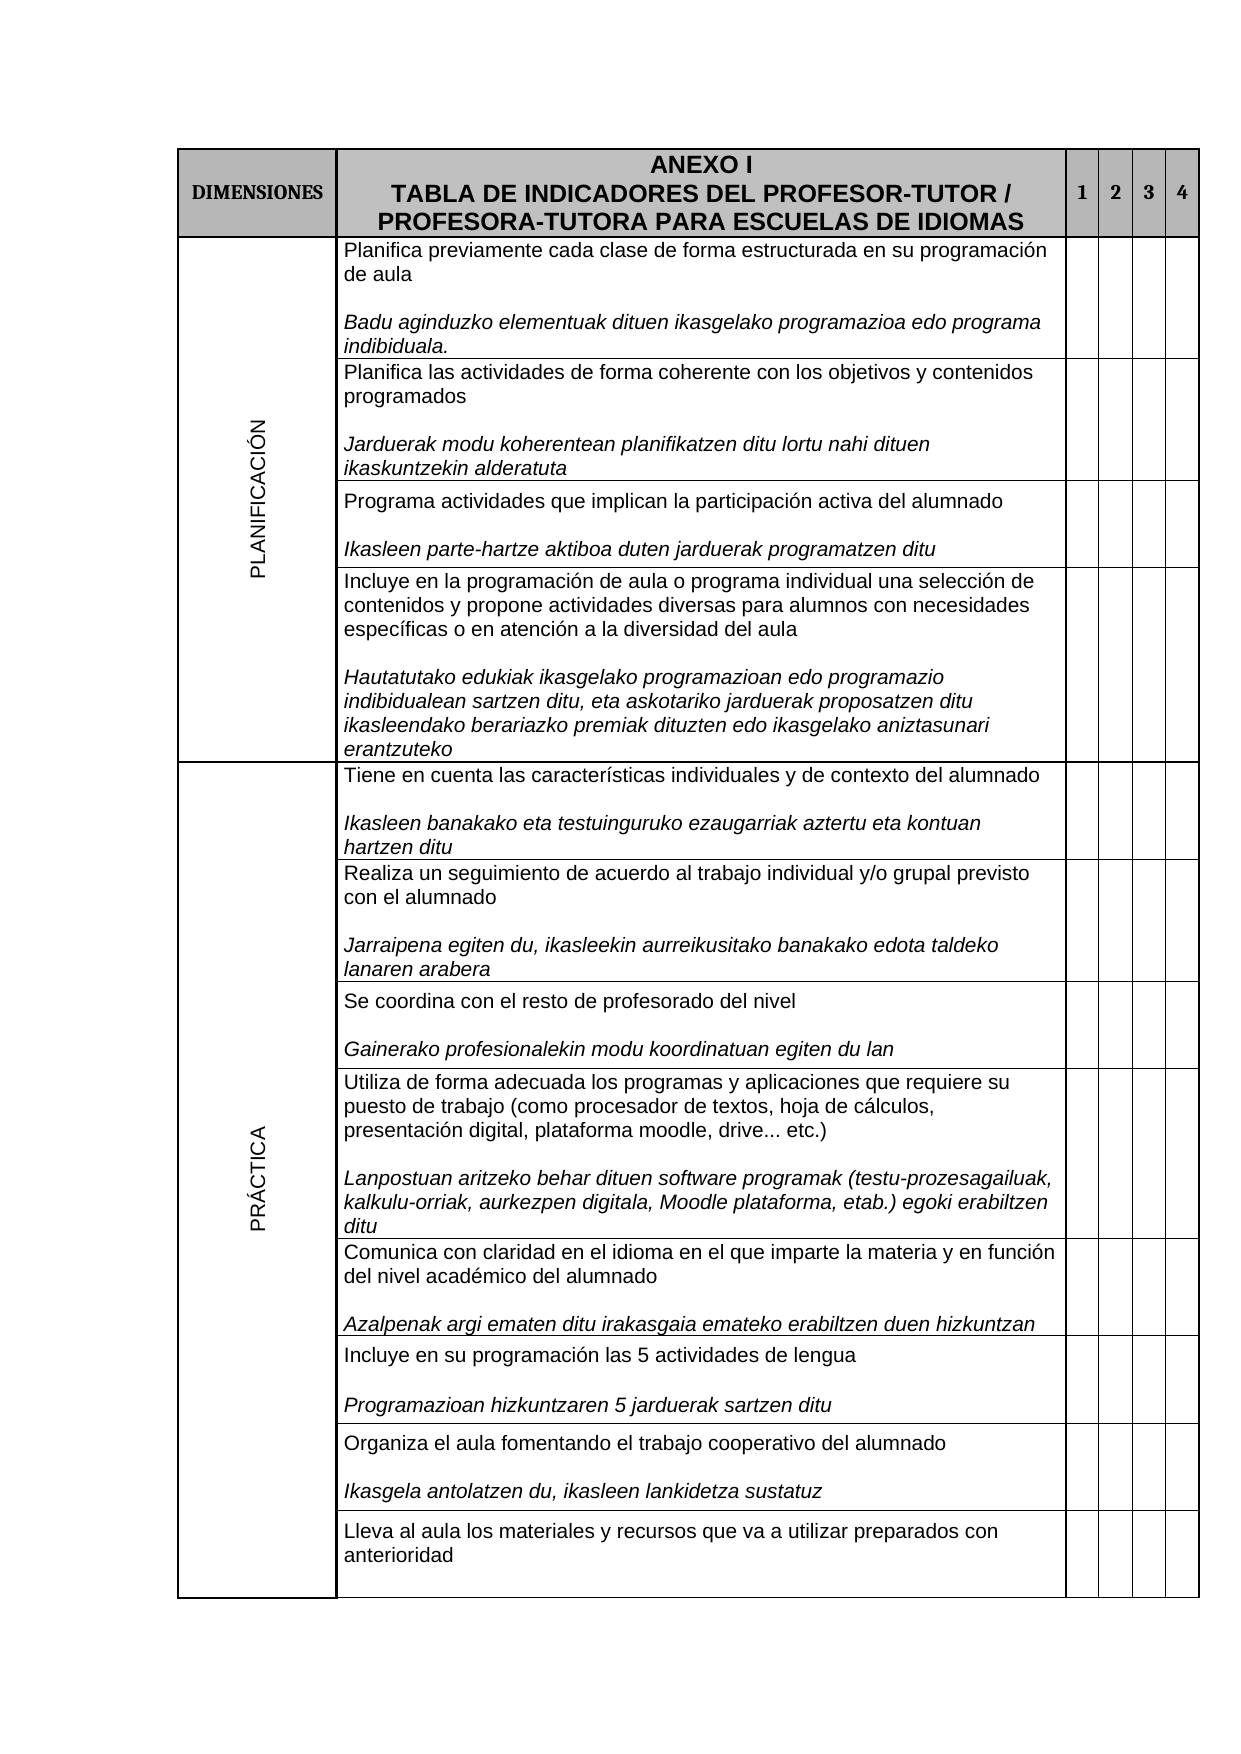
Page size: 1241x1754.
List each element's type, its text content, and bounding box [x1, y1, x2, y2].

table_cell Programa actividades que implican la participación activa del alumnado Ikasleen parte-hartze aktiboa duten jarduerak programatzen ditu [338, 481, 1065, 567]
table_cell [1166, 860, 1198, 981]
table_cell [1099, 860, 1132, 981]
table_cell [1133, 1511, 1165, 1597]
table_cell Organiza el aula fomentando el trabajo cooperativo del alumnado Ikasgela antolatzen du, ikasleen lankidetza sustatuz [338, 1424, 1065, 1510]
table_cell [1099, 481, 1132, 567]
table_cell [1067, 763, 1098, 859]
table_header 1 [1067, 150, 1098, 236]
table_cell [1133, 763, 1165, 859]
table_header 4 [1166, 150, 1198, 236]
table_cell [1133, 982, 1165, 1068]
table_cell [1133, 1424, 1165, 1510]
table_cell [1067, 481, 1098, 567]
table_cell [1099, 568, 1132, 761]
table_cell PLANIFICACIÓN [179, 238, 335, 761]
table_cell [1099, 359, 1132, 480]
table_cell [1067, 1239, 1098, 1335]
table_cell [1133, 238, 1165, 358]
table_cell Utiliza de forma adecuada los programas y aplicaciones que requiere su puesto de trabajo (como procesador de textos, hoja de cálculos, presentación digital, plataforma moodle, drive... etc.) Lanpostuan aritzeko behar dituen software programak (testu-prozesagailuak, kalkulu-orriak, aurkezpen digitala, Moodle plataforma, etab.) egoki erabiltzen ditu [338, 1069, 1065, 1237]
table_cell [1067, 1069, 1098, 1237]
table_cell [1166, 1336, 1198, 1423]
table_header 3 [1133, 150, 1165, 236]
table_cell Planifica las actividades de forma coherente con los objetivos y contenidos programados Jarduerak modu koherentean planifikatzen ditu lortu nahi dituen ikaskuntzekin alderatuta [338, 359, 1065, 480]
table_cell [1067, 1511, 1098, 1597]
table_cell [1166, 1511, 1198, 1597]
table_cell [1067, 982, 1098, 1068]
table_cell [1133, 1239, 1165, 1335]
table_cell [1099, 1069, 1132, 1237]
table_cell [1099, 1511, 1132, 1597]
table_cell [1166, 568, 1198, 761]
table_cell [1099, 1424, 1132, 1510]
table_cell [1166, 982, 1198, 1068]
table_cell [1099, 238, 1132, 358]
table_cell [1099, 982, 1132, 1068]
table_cell Incluye en su programación las 5 actividades de lengua Programazioan hizkuntzaren 5 jarduerak sartzen ditu [338, 1336, 1065, 1423]
table_cell [1067, 860, 1098, 981]
table_cell [1133, 359, 1165, 480]
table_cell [338, 1511, 1065, 1597]
table_header DIMENSIONES [179, 150, 335, 236]
table_cell [1067, 359, 1098, 480]
table_cell [1099, 1239, 1132, 1335]
table_cell [1166, 481, 1198, 567]
table_cell [1133, 860, 1165, 981]
table_cell Comunica con claridad en el idioma en el que imparte la materia y en función del nivel académico del alumnado Azalpenak argi ematen ditu irakasgaia emateko erabiltzen duen hizkuntzan [338, 1239, 1065, 1335]
table_cell [1133, 568, 1165, 761]
table_cell [1133, 1069, 1165, 1237]
table_cell Planifica previamente cada clase de forma estructurada en su programación de aula Badu aginduzko elementuak dituen ikasgelako programazioa edo programa indibiduala. [338, 238, 1065, 358]
table_cell [1067, 568, 1098, 761]
table_cell [1067, 238, 1098, 358]
table_cell [1067, 1336, 1098, 1423]
table_header ANEXO I TABLA DE INDICADORES DEL PROFESOR-TUTOR / PROFESORA-TUTORA PARA ESCUELAS DE IDIOMAS [338, 150, 1065, 236]
table_cell Tiene en cuenta las características individuales y de contexto del alumnado Ikasleen banakako eta testuinguruko ezaugarriak aztertu eta kontuan hartzen ditu [338, 763, 1065, 859]
table_cell [1099, 1336, 1132, 1423]
table_cell [1166, 359, 1198, 480]
table_cell [1166, 1424, 1198, 1510]
table_header 2 [1099, 150, 1132, 236]
table_cell [1166, 1069, 1198, 1237]
table_cell [1166, 238, 1198, 358]
table_cell [1166, 1239, 1198, 1335]
table_cell PRÁCTICA [179, 763, 335, 1597]
table_cell [1133, 481, 1165, 567]
table_cell Realiza un seguimiento de acuerdo al trabajo individual y/o grupal previsto con el alumnado Jarraipena egiten du, ikasleekin aurreikusitako banakako edota taldeko lanaren arabera [338, 860, 1065, 981]
table_cell [1133, 1336, 1165, 1423]
table_cell [1166, 763, 1198, 859]
table_cell Incluye en la programación de aula o programa individual una selección de contenidos y propone actividades diversas para alumnos con necesidades específicas o en atención a la diversidad del aula Hautatutako edukiak ikasgelako programazioan edo programazio indibidualean sartzen ditu, eta askotariko jarduerak proposatzen ditu ikasleendako berariazko premiak dituzten edo ikasgelako aniztasunari erantzuteko [338, 568, 1065, 761]
table_cell [1099, 763, 1132, 859]
table_cell Se coordina con el resto de profesorado del nivel Gainerako profesionalekin modu koordinatuan egiten du lan [338, 982, 1065, 1068]
table_cell [1067, 1424, 1098, 1510]
